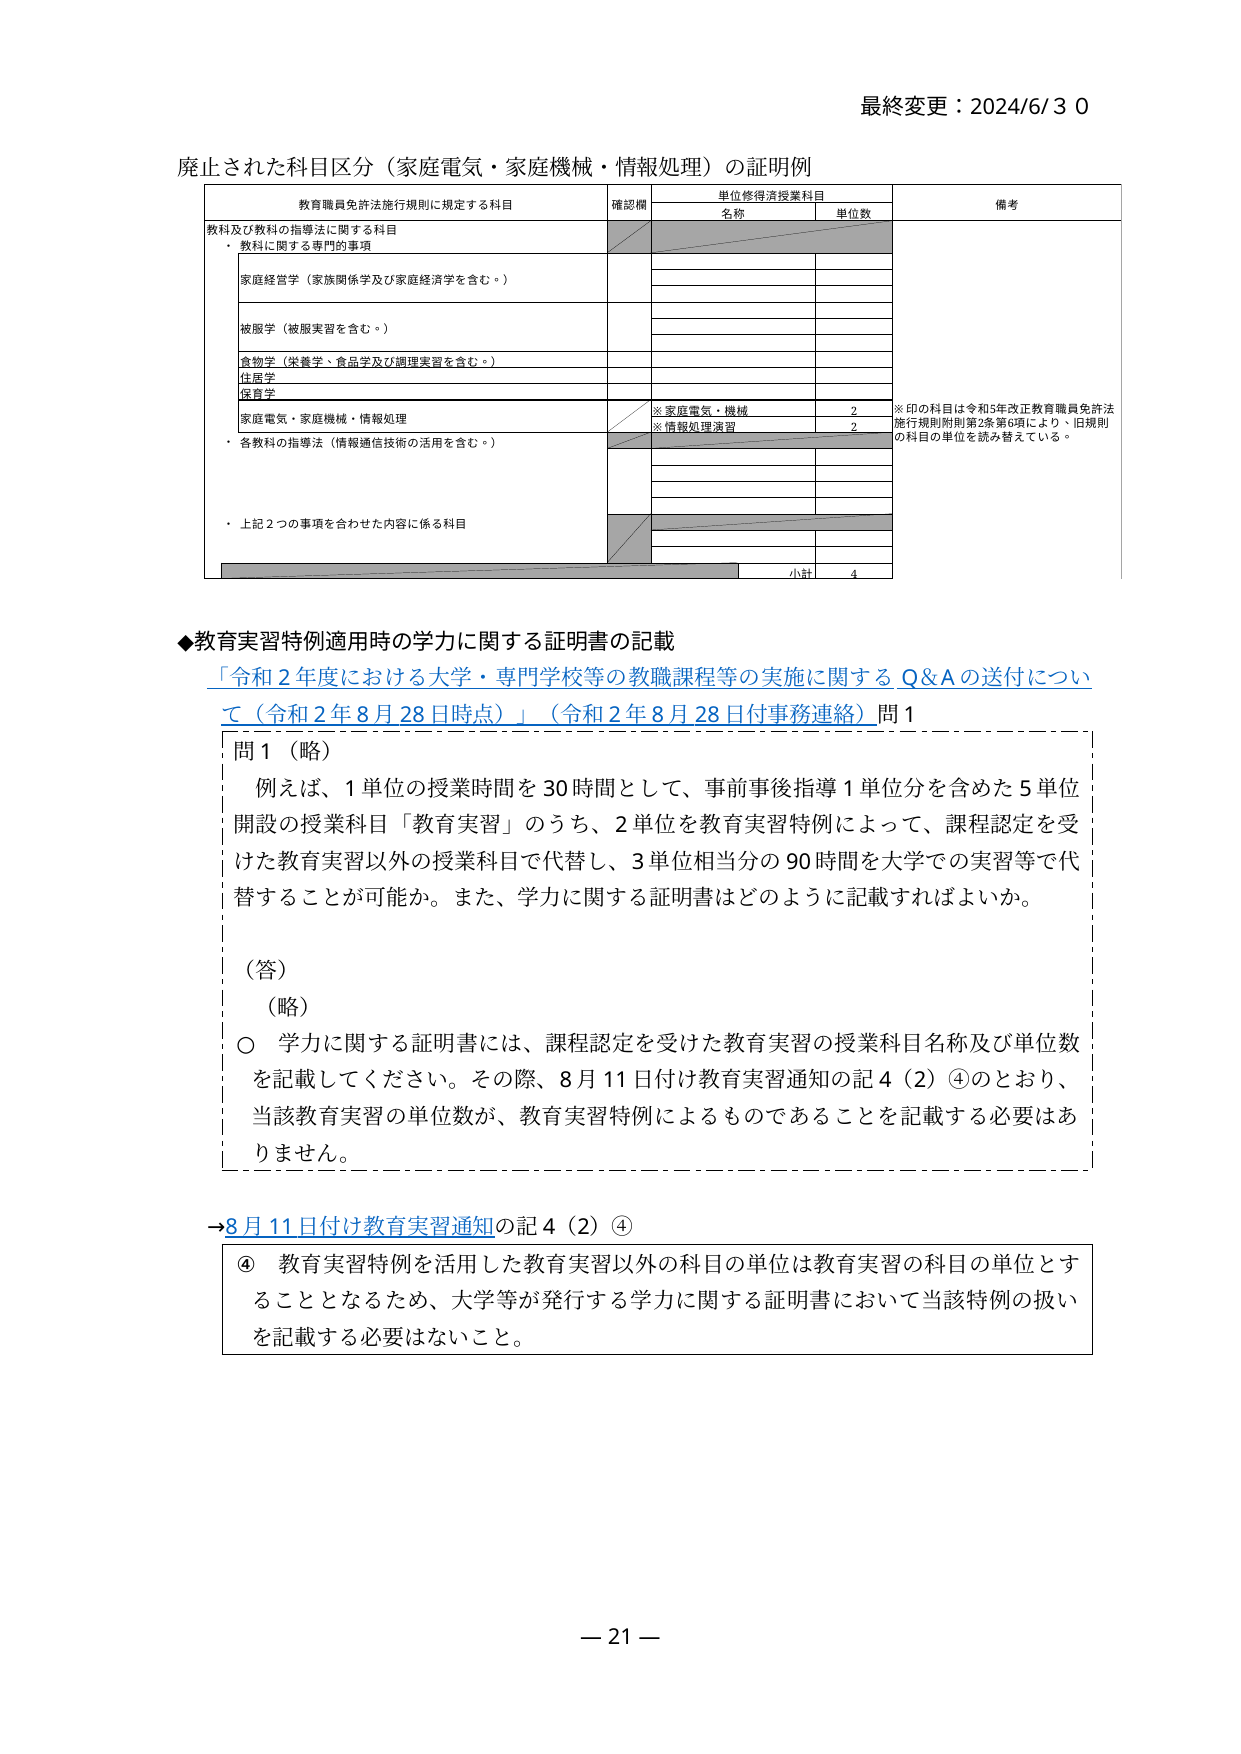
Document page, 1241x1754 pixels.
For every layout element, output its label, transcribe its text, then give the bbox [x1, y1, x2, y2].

text 廃止された科目区分（家庭電気・家庭機械・情報処理）の証明例 [177, 148, 1092, 184]
text →8月11日付け教育実習通知の記4（2）④ [207, 1207, 1092, 1244]
table_header ④ 教育実習特例を活用した教育実習以外の科目の単位は教育実習の科目の単位とすることとなるため、大学等が発行する学力に関する証明書において当該特例の扱いを記載する必要はないこと。 [223, 1245, 1092, 1354]
text ◆教育実習特例適用時の学力に関する証明書の記載 [177, 622, 1092, 658]
text 「令和2年度における大学・専門学校等の教職課程等の実施に関するQ＆Aの送付について（令和2年8月28日時点）」（令和2年8月28日付事務連絡）問1 [207, 658, 1092, 731]
table_header 問1 （略） 例えば、1単位の授業時間を30時間として、事前事後指導1単位分を含めた5単位開設の授業科目「教育実習」のうち、2単位を教育実習特例によって、課程認定を受けた教育実習以外の授業科目で代替し、3単位相当分の90時間を大学での実習等で代替することが可能か。また、学力に関する証明書はどのように記載すればよいか。 （答） （略） ○ 学力に関する証明書には、課程認定を受けた教育実習の授業科目名称及び単位数を記載してください。その際、8月11日付け教育実習通知の記4（2）④のとおり、当該教育実習の単位数が、教育実習特例によるものであることを記載する必要はありません。 [222, 731, 1092, 1170]
